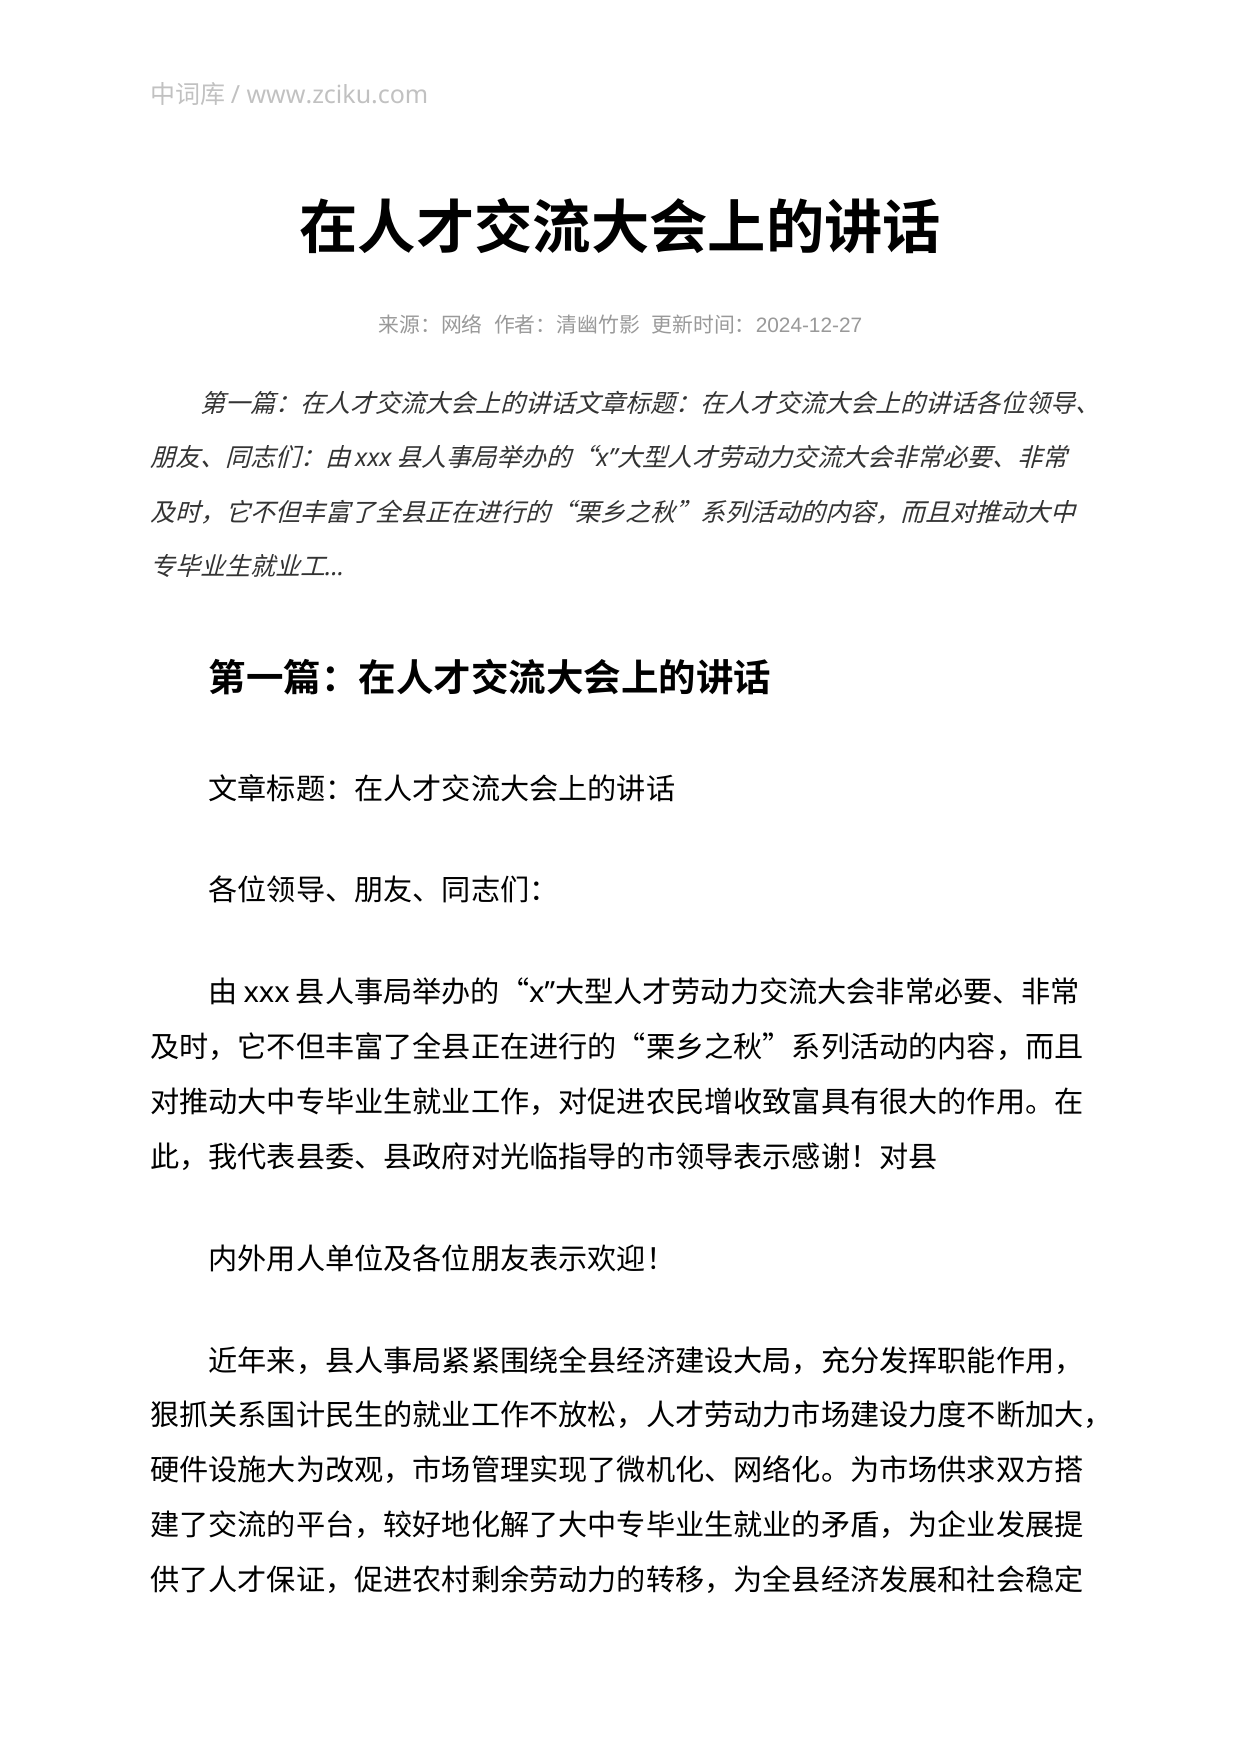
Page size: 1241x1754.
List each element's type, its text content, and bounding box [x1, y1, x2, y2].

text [150, 1337, 1090, 1599]
text 各位领导、朋友、同志们： [150, 867, 1090, 909]
text 第一篇：在人才交流大会上的讲话 [150, 648, 1090, 702]
text 文章标题：在人才交流大会上的讲话 [150, 765, 1090, 807]
text 第一篇：在人才交流大会上的讲话文章标题：在人才交流大会上的讲话各位领导、朋友、同志们：由xxx县人事局举办的“x”大型人才劳动力交流大会非常必要、非常及时，它不但丰富了全县正在进行的“栗乡之秋”系列活动的内容，而且对推动大中专毕业生就业工... [150, 383, 1090, 583]
text 由xxx县人事局举办的“x”大型人才劳动力交流大会非常必要、非常及时，它不但丰富了全县正在进行的“栗乡之秋”系列活动的内容，而且对推动大中专毕业生就业工作，对促进农民增收致富具有很大的作用。在此，我代表县委、县政府对光临指导的市领导表示感谢！对县 [150, 969, 1090, 1176]
subtitle 在人才交流大会上的讲话 [150, 181, 1090, 266]
text 内外用人单位及各位朋友表示欢迎！ [150, 1235, 1090, 1278]
text 来源：网络 作者：清幽竹影 更新时间：2024-12-27 [150, 313, 1090, 337]
